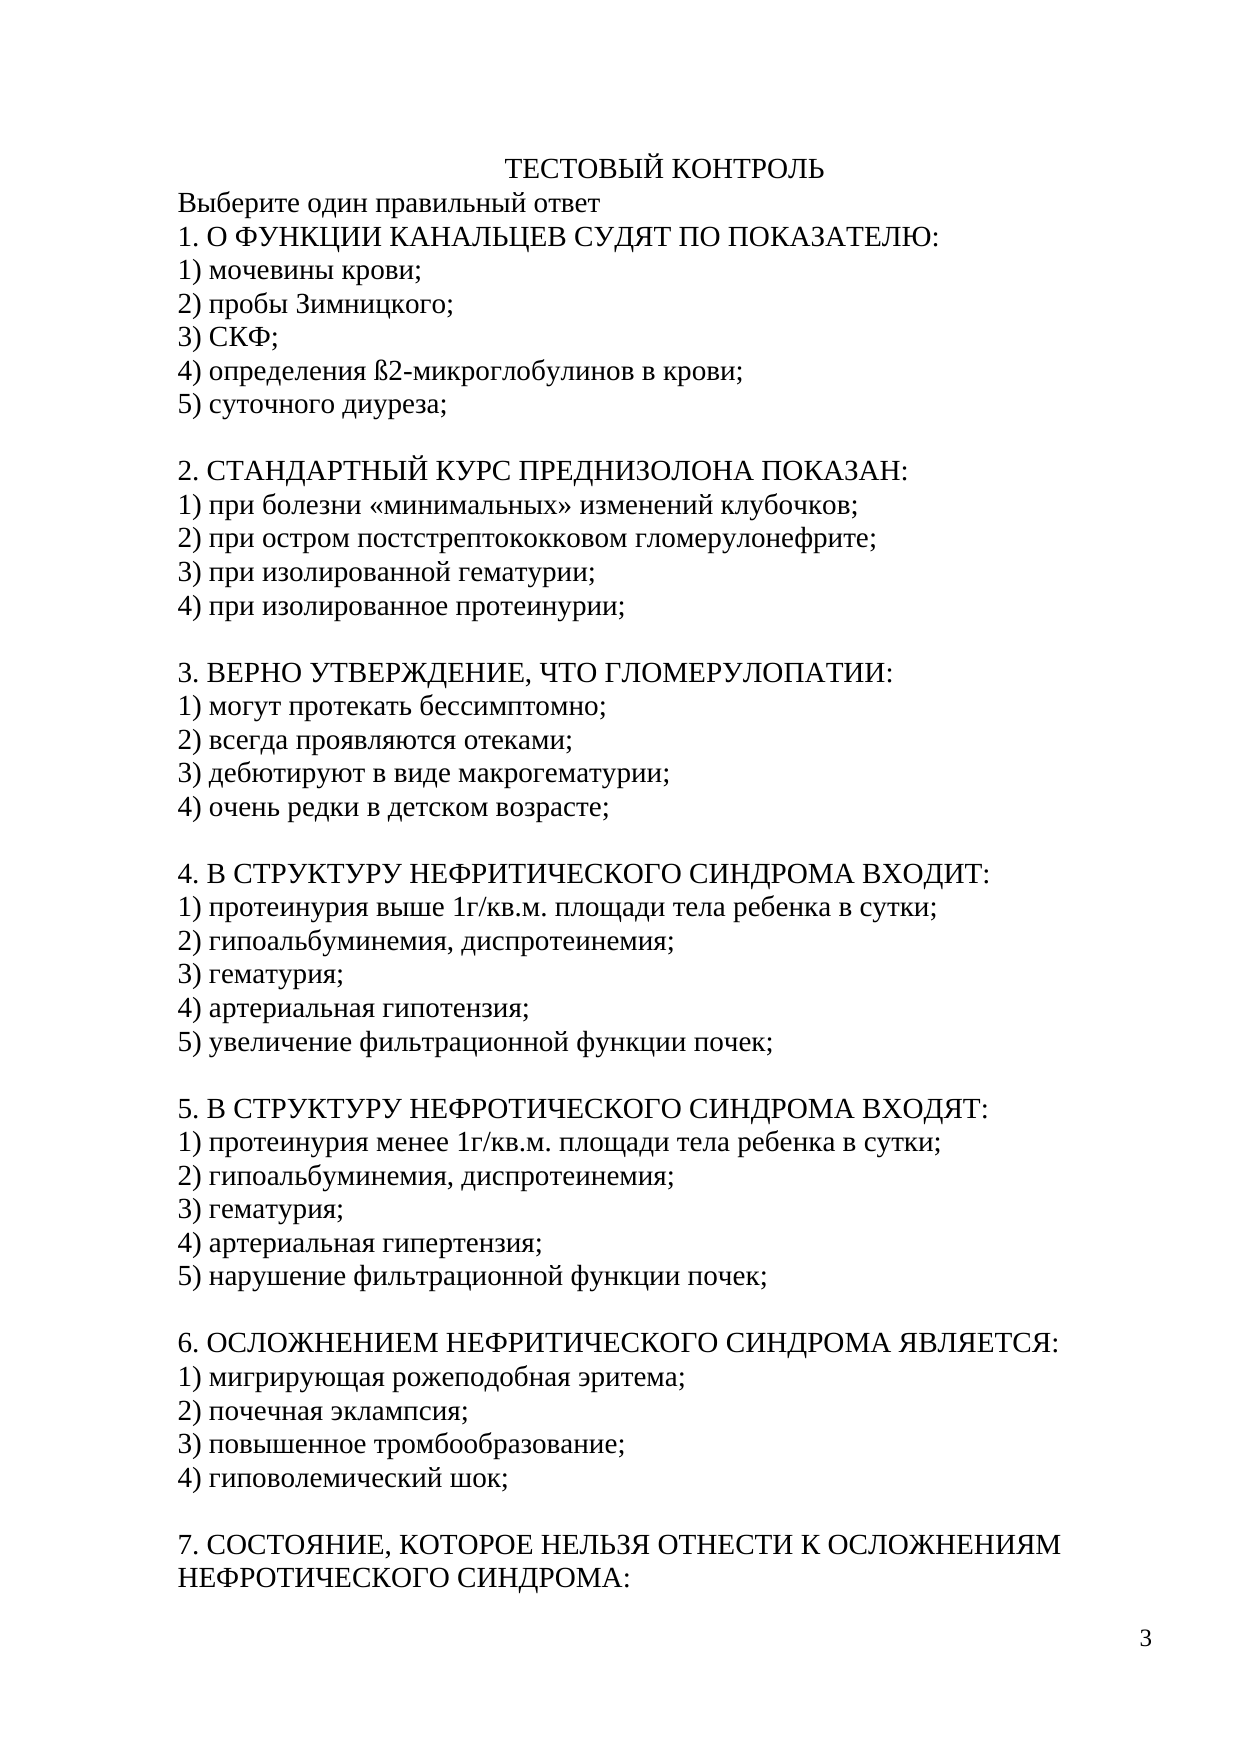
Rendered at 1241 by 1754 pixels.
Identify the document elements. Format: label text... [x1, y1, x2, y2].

text 3) гематурия; [177, 957, 1152, 990]
text Выберите один правильный ответ [177, 185, 1152, 219]
text 4) артериальная гипертензия; [177, 1225, 1152, 1258]
text 2. СТАНДАРТНЫЙ КУРС ПРЕДНИЗОЛОНА ПОКАЗАН: [177, 453, 1152, 487]
text 7. СОСТОЯНИЕ, КОТОРОЕ НЕЛЬЗЯ ОТНЕСТИ К ОСЛОЖНЕНИЯМ НЕФРОТИЧЕСКОГО СИНДРОМА: [177, 1527, 1152, 1594]
text 3) дебютируют в виде макрогематурии; [177, 755, 1152, 789]
text 2) гипоальбуминемия, диспротеинемия; [177, 1158, 1152, 1191]
text 3) гематурия; [177, 1191, 1152, 1225]
text 1) мочевины крови; [177, 252, 1152, 286]
text 3) повышенное тромбообразование; [177, 1426, 1152, 1460]
text 4. В СТРУКТУРУ НЕФРИТИЧЕСКОГО СИНДРОМА ВХОДИТ: [177, 856, 1152, 889]
text 4) очень редки в детском возрасте; [177, 789, 1152, 822]
text 2) пробы Зимницкого; [177, 286, 1152, 319]
text 1. О ФУНКЦИИ КАНАЛЬЦЕВ СУДЯТ ПО ПОКАЗАТЕЛЮ: [177, 219, 1152, 252]
text 6. ОСЛОЖНЕНИЕМ НЕФРИТИЧЕСКОГО СИНДРОМА ЯВЛЯЕТСЯ: [177, 1326, 1152, 1359]
text 2) при остром постстрептококковом гломерулонефрите; [177, 521, 1152, 554]
text 1) протеинурия выше 1г/кв.м. площади тела ребенка в сутки; [177, 889, 1152, 923]
text 5) увеличение фильтрационной функции почек; [177, 1024, 1152, 1057]
text 1) протеинурия менее 1г/кв.м. площади тела ребенка в сутки; [177, 1124, 1152, 1158]
text 1) могут протекать бессимптомно; [177, 688, 1152, 722]
text 4) гиповолемический шок; [177, 1460, 1152, 1493]
text 2) всегда проявляются отеками; [177, 722, 1152, 755]
text 1) мигрирующая рожеподобная эритема; [177, 1359, 1152, 1393]
text 2) гипоальбуминемия, диспротеинемия; [177, 923, 1152, 957]
text ТЕСТОВЫЙ КОНТРОЛЬ [177, 152, 1152, 185]
text 4) определения ß2-микроглобулинов в крови; [177, 353, 1152, 386]
text 4) при изолированное протеинурии; [177, 588, 1152, 621]
text 1) при болезни «минимальных» изменений клубочков; [177, 487, 1152, 521]
text 5) нарушение фильтрационной функции почек; [177, 1258, 1152, 1292]
text 2) почечная эклампсия; [177, 1393, 1152, 1426]
text 3) СКФ; [177, 319, 1152, 353]
text 4) артериальная гипотензия; [177, 990, 1152, 1024]
text 3) при изолированной гематурии; [177, 554, 1152, 588]
text 3. ВЕРНО УТВЕРЖДЕНИЕ, ЧТО ГЛОМЕРУЛОПАТИИ: [177, 655, 1152, 688]
text 5) суточного диуреза; [177, 386, 1152, 420]
text 5. В СТРУКТУРУ НЕФРОТИЧЕСКОГО СИНДРОМА ВХОДЯТ: [177, 1091, 1152, 1124]
